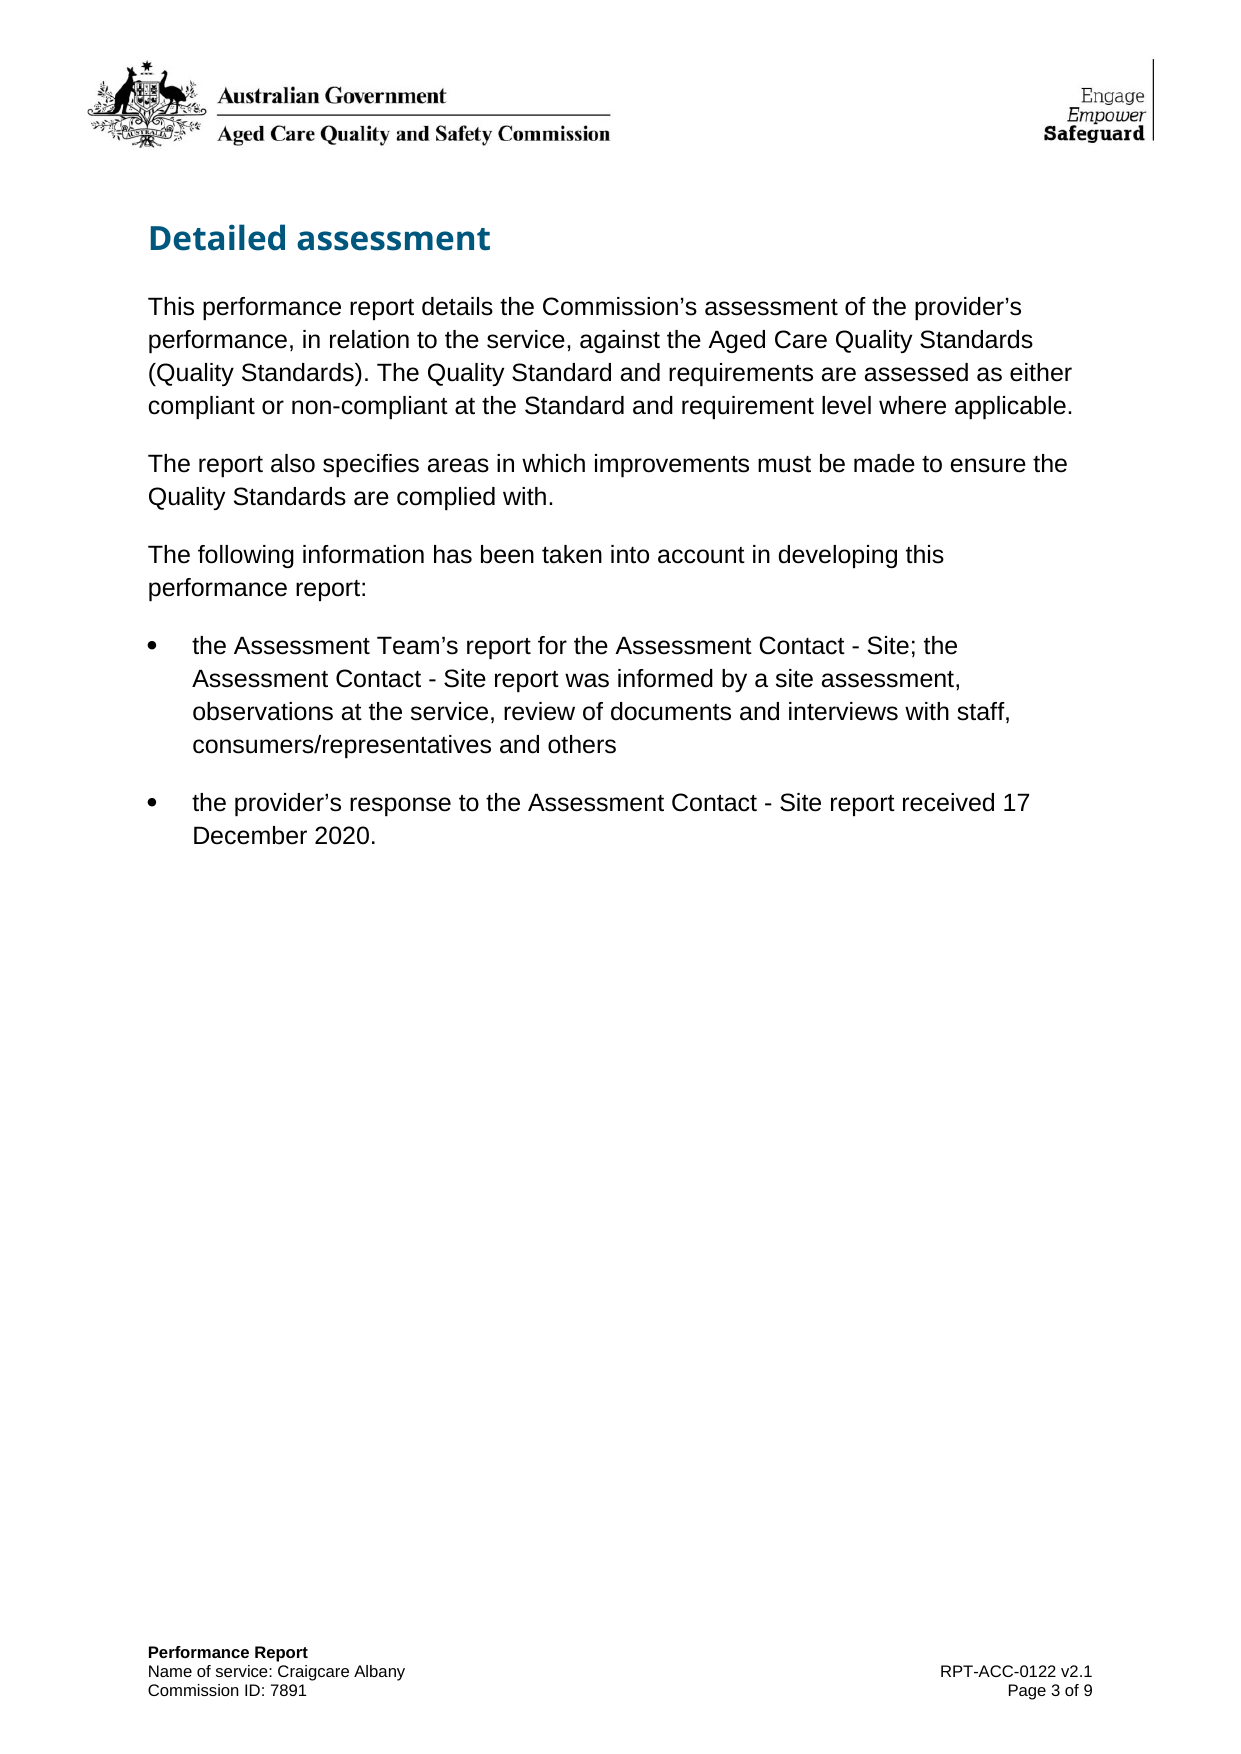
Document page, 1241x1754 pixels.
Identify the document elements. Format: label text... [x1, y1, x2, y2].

text The following information has been taken into account in developing this performance report: [148, 540, 1092, 602]
picture [1, 0, 1241, 169]
text The report also specifies areas in which improvements must be made to ensure the Quality Standards are complied with. [148, 449, 1092, 511]
list the Assessment Team’s report for the Assessment Contact - Site; the Assessment Contact - Site report was informed by a site assessment, observations at the service, review of documents and interviews with staff, consumers/representatives and others [148, 631, 1092, 759]
list the provider’s response to the Assessment Contact - Site report received 17 December 2020. [148, 788, 1092, 850]
text This performance report details the Commission’s assessment of the provider’s performance, in relation to the service, against the Aged Care Quality Standards (Quality Standards). The Quality Standard and requirements are assessed as either compliant or non-compliant at the Standard and requirement level where applicable. [148, 292, 1092, 420]
subtitle Detailed assessment [148, 215, 1092, 260]
